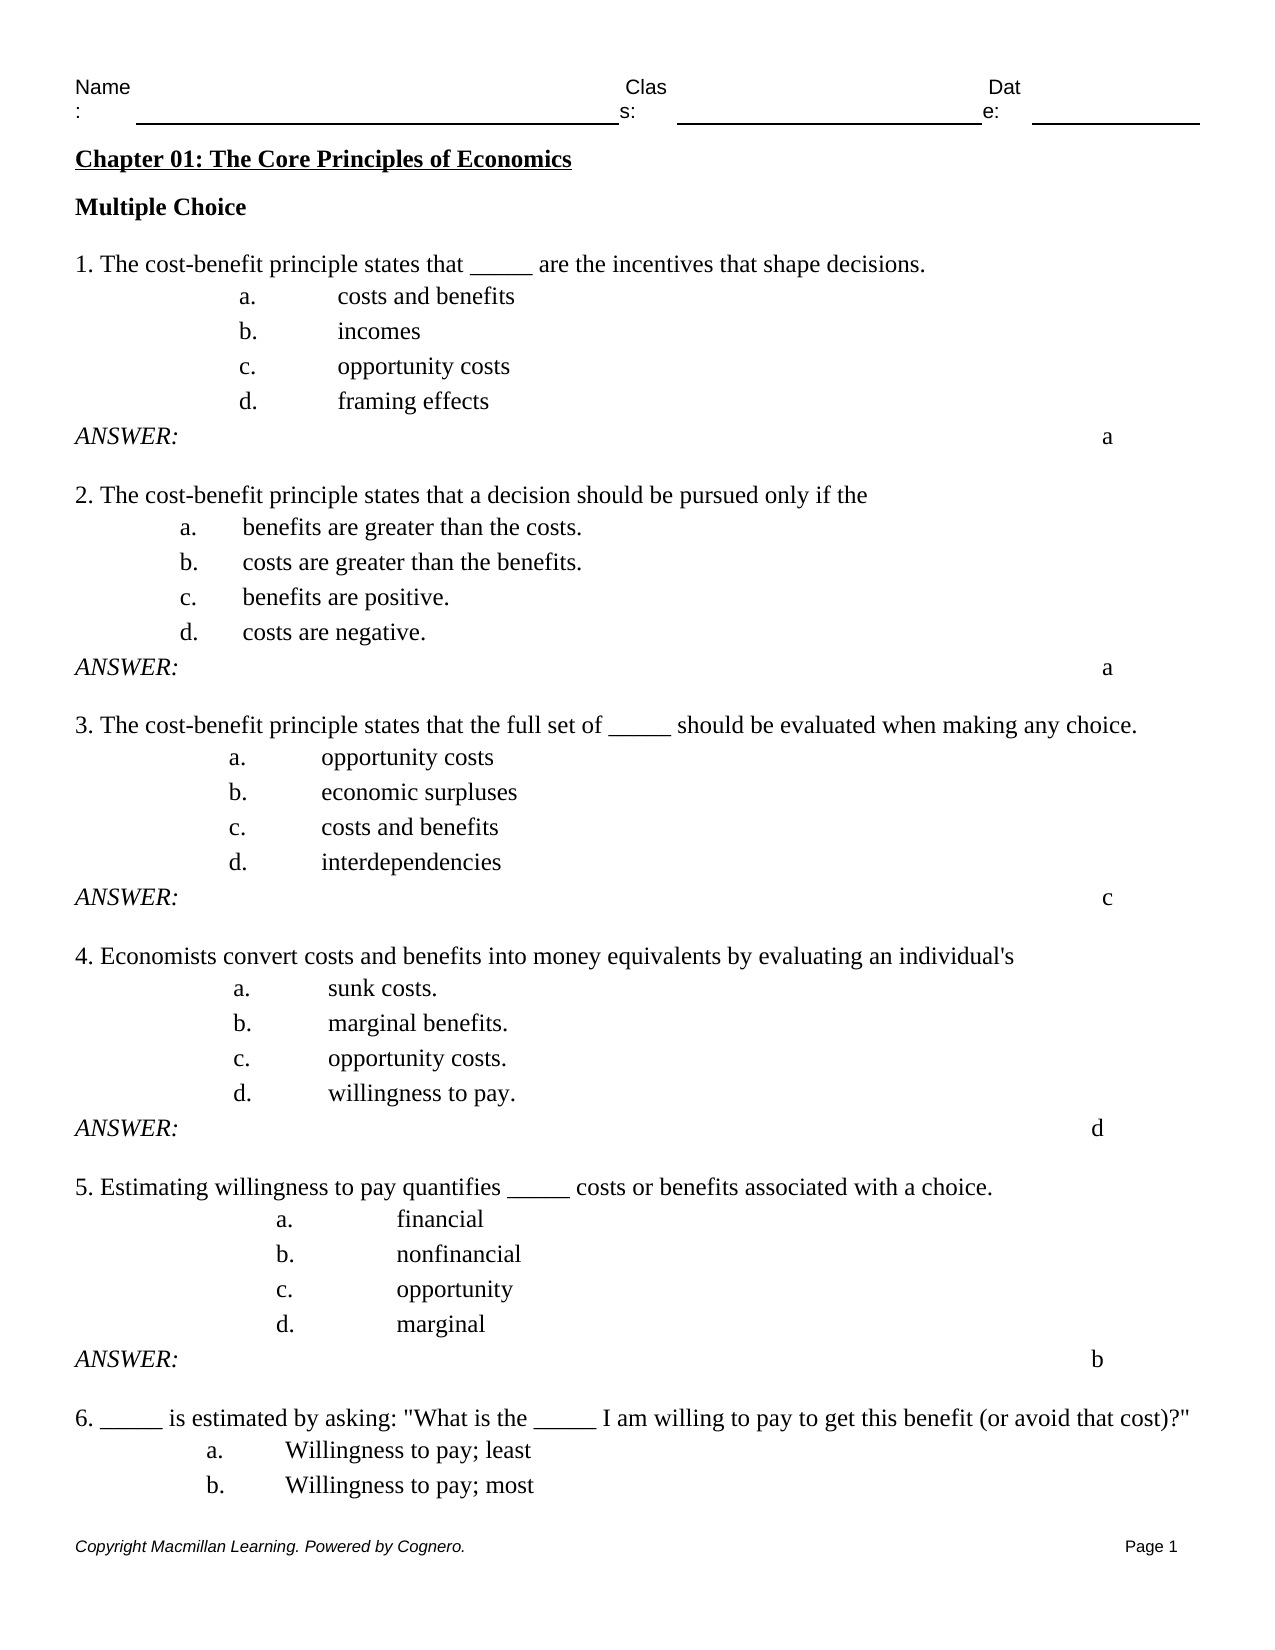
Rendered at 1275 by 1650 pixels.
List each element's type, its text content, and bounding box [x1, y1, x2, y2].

table_header Multiple Choice [75, 192, 1200, 220]
table_header 3. The cost-benefit principle states that the full set of _____ should be evaluated when making any choice. [75, 711, 1200, 914]
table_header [75, 1403, 1200, 1502]
table_header 2. The cost-benefit principle states that a decision should be pursued only if the [75, 480, 1200, 684]
table_header 1. The cost-benefit principle states that _____ are the incentives that shape decisions. [75, 249, 1200, 453]
table_header 5. Estimating willingness to pay quantifies _____ costs or benefits associated with a choice. [75, 1172, 1200, 1376]
table_header 4. Economists convert costs and benefits into money equivalents by evaluating an individual's [75, 941, 1200, 1145]
